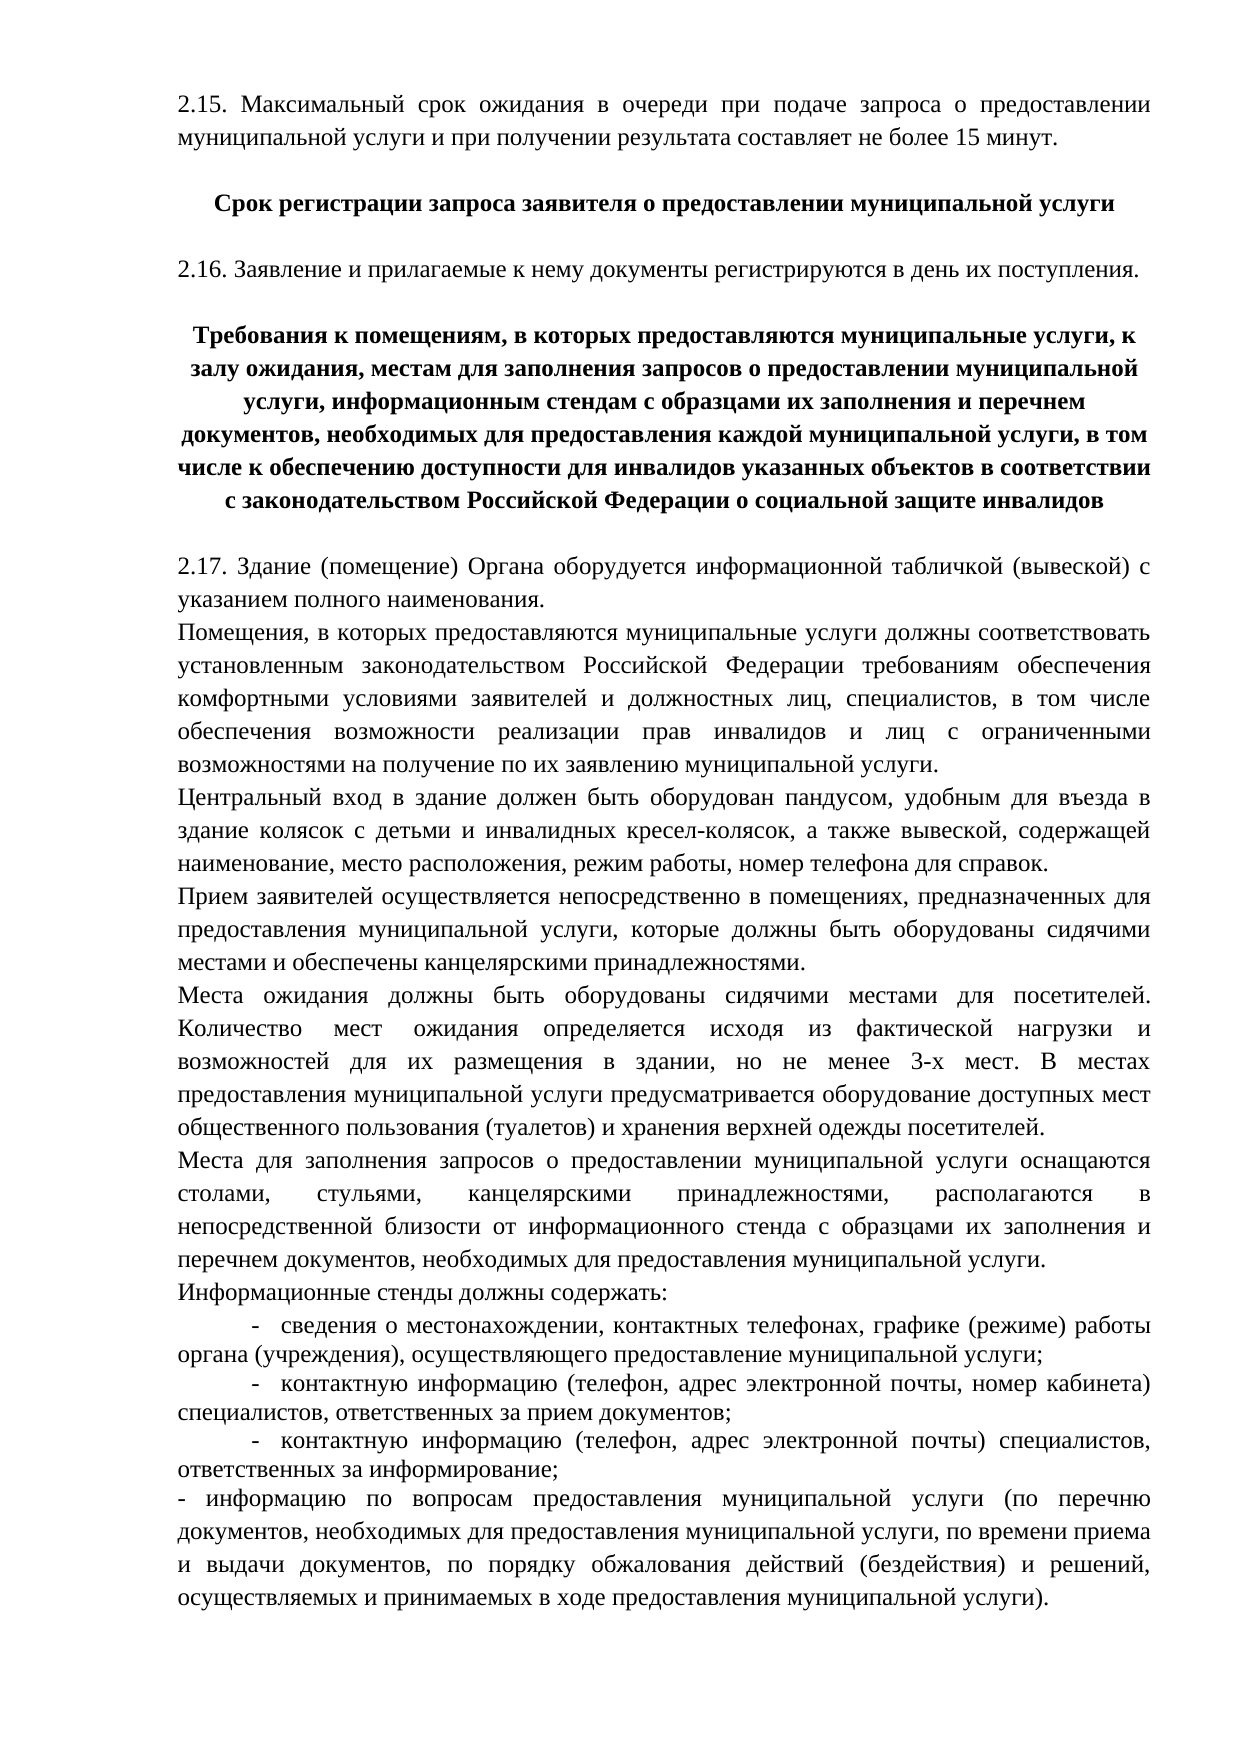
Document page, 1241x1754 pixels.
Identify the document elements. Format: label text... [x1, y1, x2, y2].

list контактную информацию (телефон, адрес электронной почты) специалистов, ответственных за информирование; [177, 1425, 1152, 1483]
list сведения о местонахождении, контактных телефонах, графике (режиме) работы органа (учреждения), осуществляющего предоставление муниципальной услуги; [177, 1310, 1152, 1368]
text Центральный вход в здание должен быть оборудован пандусом, удобным для въезда в здание колясок с детьми и инвалидных кресел-колясок, а также вывеской, содержащей наименование, место расположения, режим работы, номер телефона для справок. [177, 782, 1152, 877]
text 2.16. Заявление и прилагаемые к нему документы регистрируются в день их поступления. [177, 254, 1152, 282]
text Информационные стенды должны содержать: [177, 1277, 1152, 1306]
text Требования к помещениям, в которых предоставляются муниципальные услуги, к залу ожидания, местам для заполнения запросов о предоставлении муниципальной услуги, информационным стендам с образцами их заполнения и перечнем документов, необходимых для предоставления каждой муниципальной услуги, в том числе к обеспечению доступности для инвалидов указанных объектов в соответствии с законодательством Российской Федерации о социальной защите инвалидов [177, 320, 1152, 514]
text 2.15. Максимальный срок ожидания в очереди при подаче запроса о предоставлении муниципальной услуги и при получении результата составляет не более 15 минут. [177, 89, 1152, 150]
text Прием заявителей осуществляется непосредственно в помещениях, предназначенных для предоставления муниципальной услуги, которые должны быть оборудованы сидячими местами и обеспечены канцелярскими принадлежностями. [177, 881, 1152, 976]
list контактную информацию (телефон, адрес электронной почты, номер кабинета) специалистов, ответственных за прием документов; [177, 1368, 1152, 1425]
text 2.17. Здание (помещение) Органа оборудуется информационной табличкой (вывеской) с указанием полного наименования. [177, 551, 1152, 613]
text - информацию по вопросам предоставления муниципальной услуги (по перечню документов, необходимых для предоставления муниципальной услуги, по времени приема и выдачи документов, по порядку обжалования действий (бездействия) и решений, осуществляемых и принимаемых в ходе предоставления муниципальной услуги). [177, 1483, 1152, 1611]
text Места ожидания должны быть оборудованы сидячими местами для посетителей. Количество мест ожидания определяется исходя из фактической нагрузки и возможностей для их размещения в здании, но не менее 3-х мест. В местах предоставления муниципальной услуги предусматривается оборудование доступных мест общественного пользования (туалетов) и хранения верхней одежды посетителей. [177, 980, 1152, 1141]
text Места для заполнения запросов о предоставлении муниципальной услуги оснащаются столами, стульями, канцелярскими принадлежностями, располагаются в непосредственной близости от информационного стенда с образцами их заполнения и перечнем документов, необходимых для предоставления муниципальной услуги. [177, 1145, 1152, 1273]
text Срок регистрации запроса заявителя о предоставлении муниципальной услуги [177, 188, 1152, 216]
text Помещения, в которых предоставляются муниципальные услуги должны соответствовать установленным законодательством Российской Федерации требованиям обеспечения комфортными условиями заявителей и должностных лиц, специалистов, в том числе обеспечения возможности реализации прав инвалидов и лиц с ограниченными возможностями на получение по их заявлению муниципальной услуги. [177, 617, 1152, 778]
